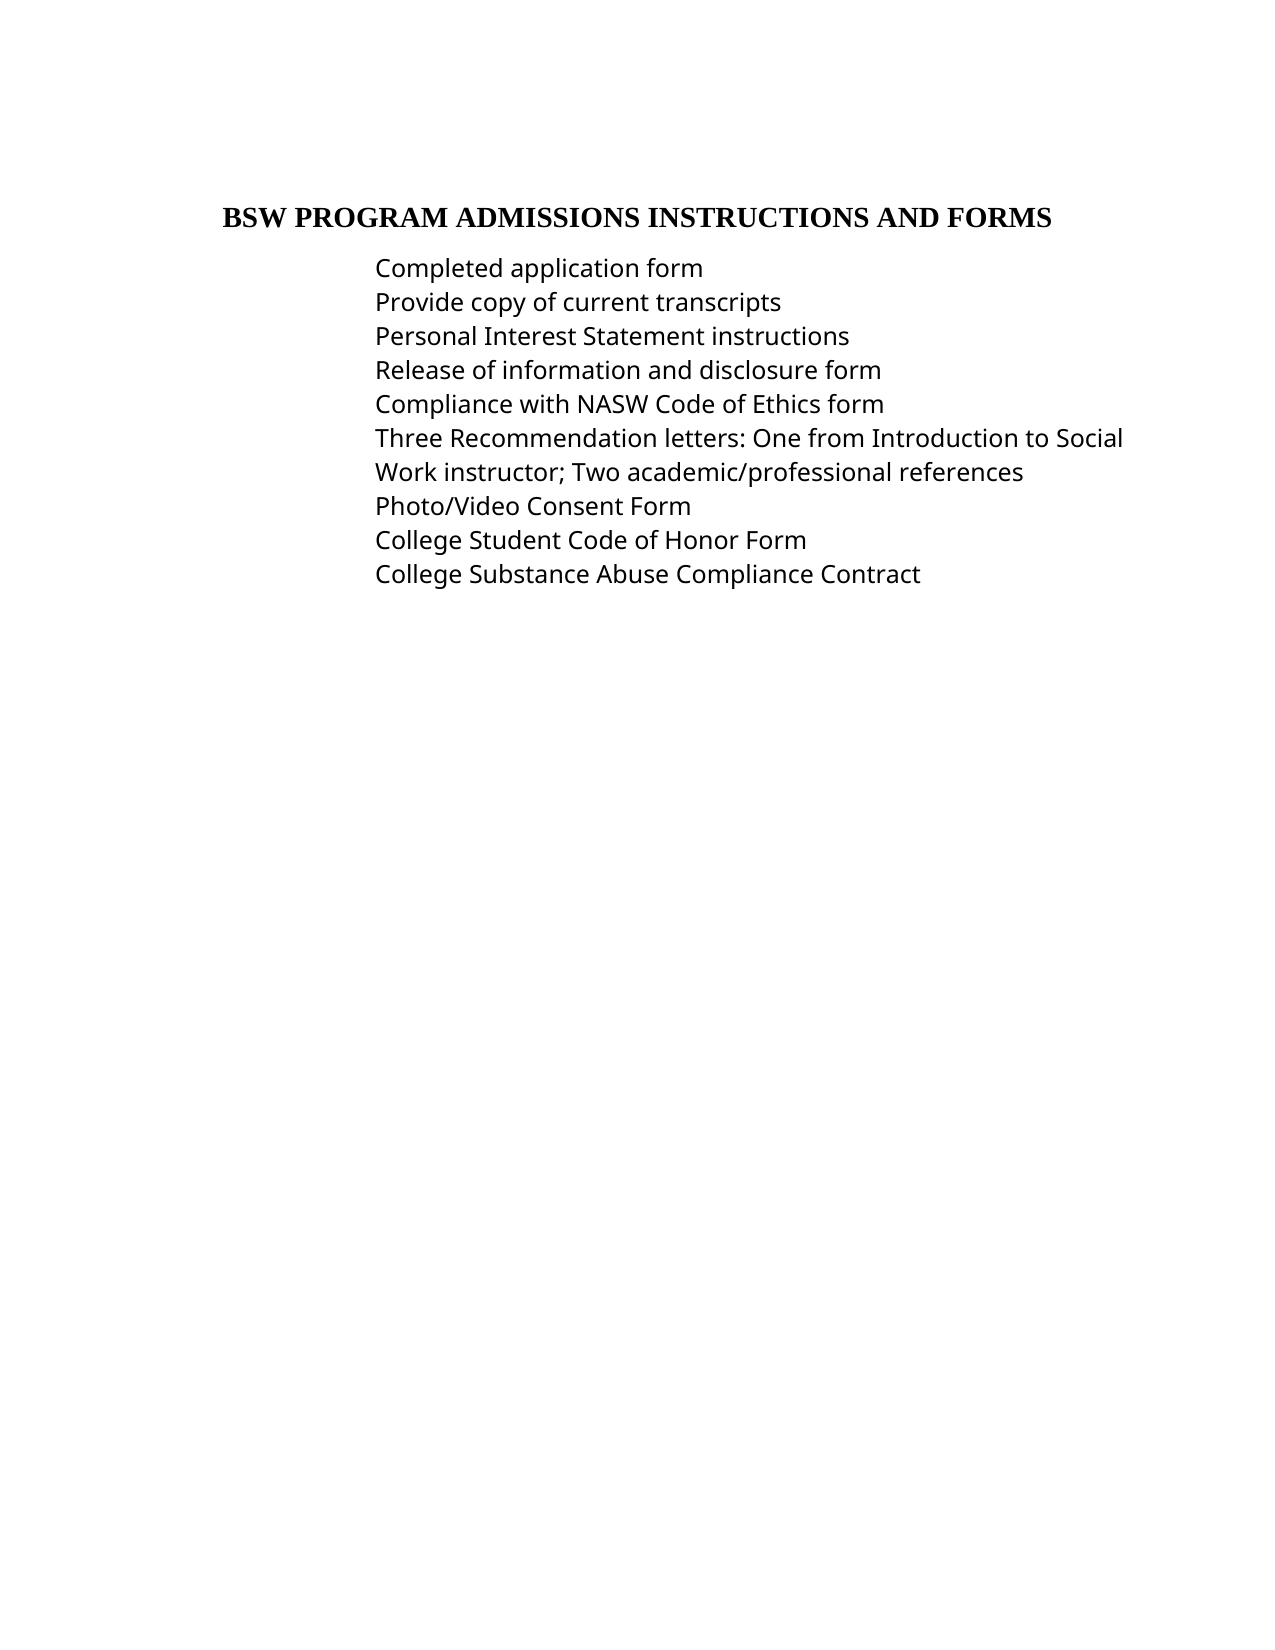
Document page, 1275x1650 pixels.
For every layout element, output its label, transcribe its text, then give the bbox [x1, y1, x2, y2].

text Provide copy of current transcripts [375, 284, 1125, 318]
text Three Recommendation letters: One from Introduction to Social Work instructor; Two academic/professional references [375, 421, 1125, 489]
text Photo/Video Consent Form [375, 489, 1125, 523]
text Compliance with NASW Code of Ethics form [375, 387, 1125, 421]
text Completed application form [375, 250, 1125, 284]
text Release of information and disclosure form [375, 352, 1125, 387]
text Personal Interest Statement instructions [375, 318, 1125, 352]
subtitle BSW PROGRAM ADMISSIONS INSTRUCTIONS AND FORMS [150, 200, 1125, 233]
text College Student Code of Honor Form [375, 523, 1125, 557]
text College Substance Abuse Compliance Contract [375, 557, 1125, 591]
